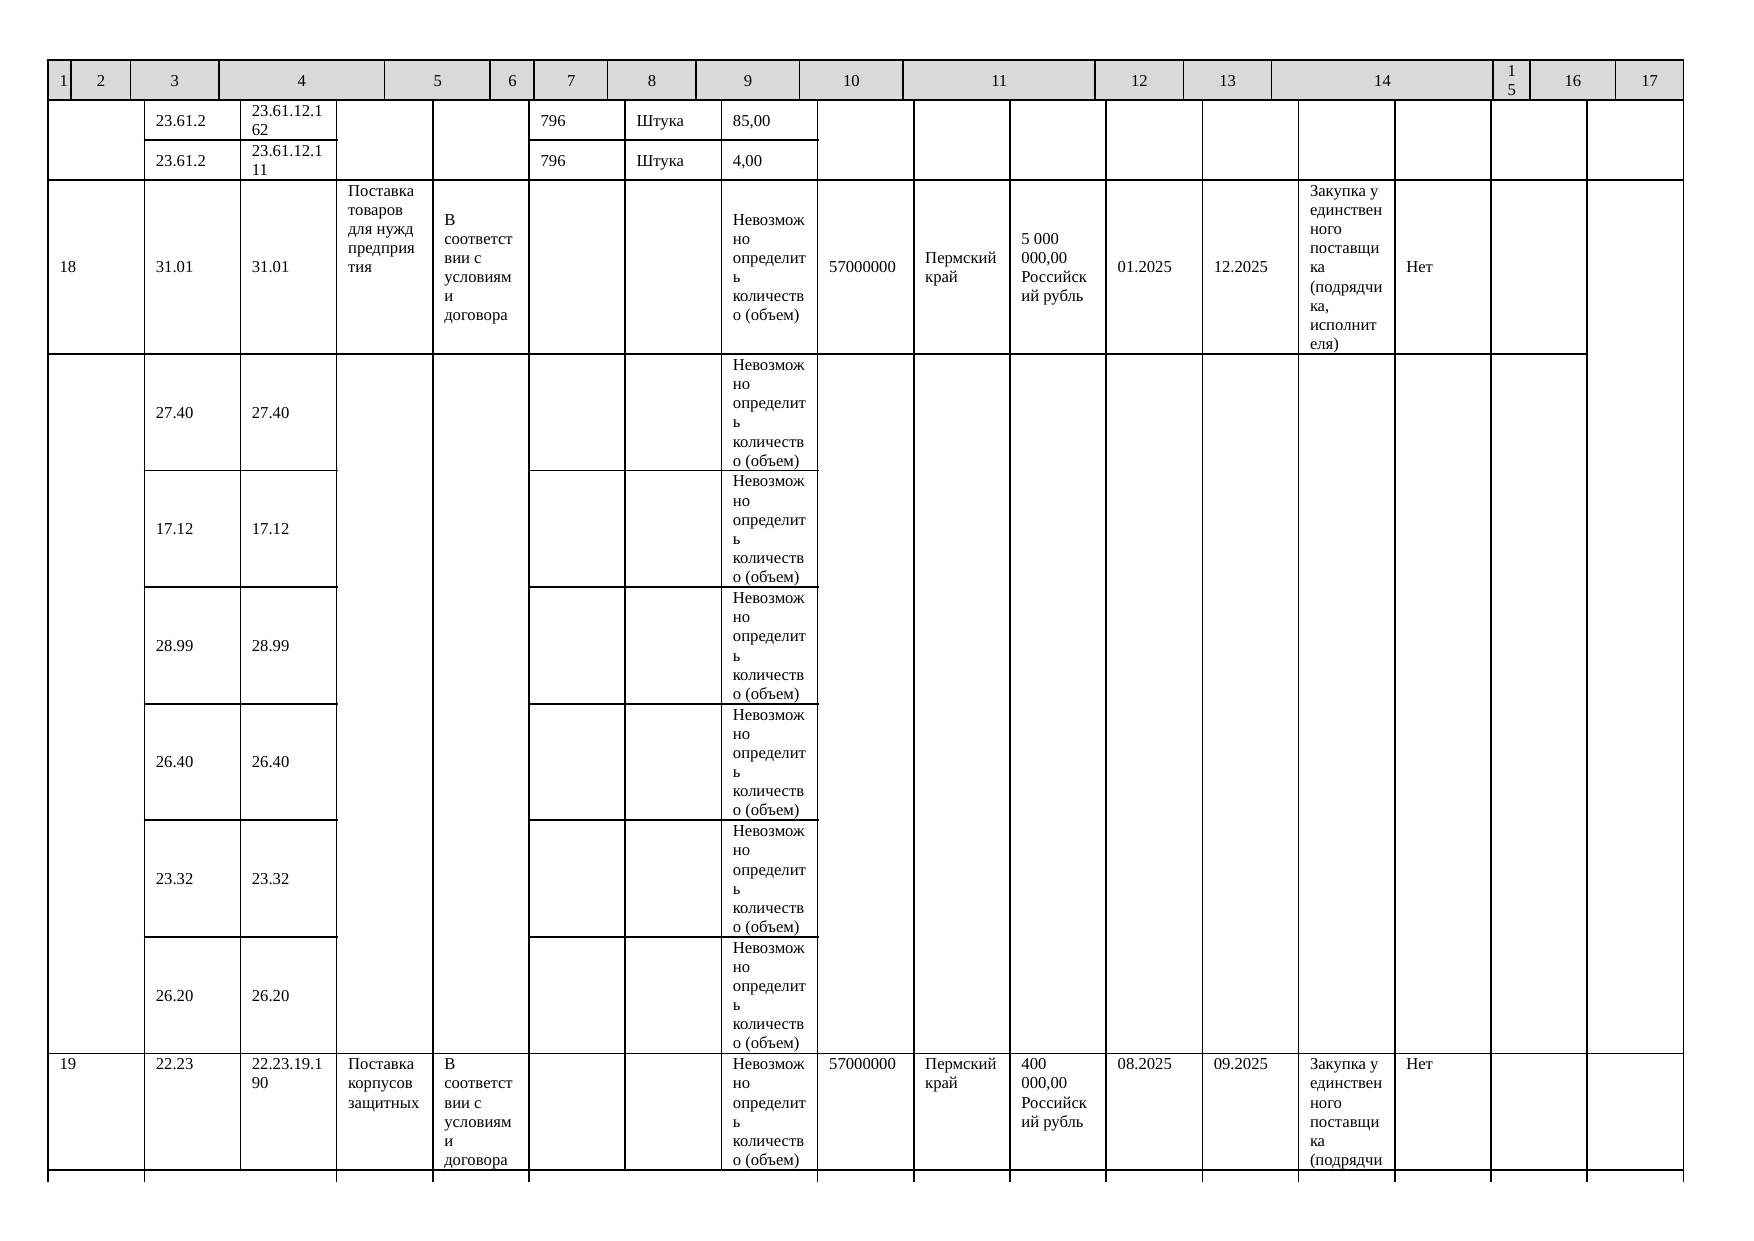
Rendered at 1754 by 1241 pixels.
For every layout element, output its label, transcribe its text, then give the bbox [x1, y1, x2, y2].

table_cell 01.2025 [1107, 181, 1202, 353]
table_cell 57000000 [818, 181, 913, 353]
table_cell [530, 471, 624, 586]
table_header 1 [49, 61, 70, 99]
table_cell [530, 1054, 624, 1169]
table_cell Невозможно определить количество (объем) [722, 471, 817, 586]
table_cell 796 [530, 141, 624, 179]
table_cell Закупка у единственного поставщика (подрядчика, исполнителя) [1299, 181, 1394, 353]
table_cell В соответствии с условиями договора [434, 181, 528, 353]
table_cell [626, 1054, 721, 1169]
table_cell Невозможно определить количество (объем) [722, 355, 817, 470]
table_cell 31.01 [241, 181, 336, 353]
table_cell 09.2025 [1203, 1054, 1298, 1169]
table_cell [530, 938, 624, 1052]
table_cell 27.40 [145, 355, 240, 470]
table_cell Пермский край [915, 1054, 1009, 1169]
table_cell Нет [1396, 181, 1490, 353]
table_cell 12.2025 [1203, 181, 1298, 353]
table_cell 26.40 [145, 705, 240, 819]
table_cell 23.61.2 [145, 141, 240, 179]
table_cell [626, 355, 721, 470]
table_cell 17.12 [241, 471, 336, 586]
table_cell [1588, 1054, 1683, 1169]
table_cell 85,00 [722, 101, 817, 139]
table_cell 26.20 [241, 938, 336, 1052]
table_cell [626, 471, 721, 586]
table_cell Невозможно определить количество (объем) [722, 705, 817, 819]
table_cell 23.32 [241, 821, 336, 936]
table_cell 26.40 [241, 705, 336, 819]
table_cell 23.61.2 [145, 101, 240, 139]
table_header 2 [72, 61, 130, 99]
table_cell [626, 705, 721, 819]
table_header 14 [1272, 61, 1492, 99]
table_cell Нет [1396, 1054, 1490, 1169]
table_header 15 [1494, 61, 1529, 99]
table_cell 796 [530, 101, 624, 139]
table_header 11 [904, 61, 1094, 99]
table_cell 22.23.19.190 [241, 1054, 336, 1169]
table_cell [530, 588, 624, 703]
table_header 7 [535, 61, 607, 99]
table_cell Штука [626, 141, 721, 179]
table_cell 5 000 000,00 Российский рубль [1011, 181, 1105, 353]
table_cell 4,00 [722, 141, 817, 179]
table_cell Невозможно определить количество (объем) [722, 588, 817, 703]
table_header 8 [608, 61, 695, 99]
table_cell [434, 1054, 528, 1169]
table_cell 26.20 [145, 938, 240, 1052]
table_cell Поставка товаров для нужд предприятия [337, 181, 432, 353]
table_cell [626, 588, 721, 703]
table_cell 23.61.12.162 [241, 101, 336, 139]
table_cell Невозможно определить количество (объем) [722, 821, 817, 936]
table_cell 31.01 [145, 181, 240, 353]
table_header 13 [1184, 61, 1271, 99]
table_cell 17.12 [145, 471, 240, 586]
table_cell [530, 355, 624, 470]
table_cell Штука [626, 101, 721, 139]
table_cell [626, 938, 721, 1052]
table_cell Пермский край [915, 181, 1009, 353]
table_cell 23.32 [145, 821, 240, 936]
table_cell [626, 181, 721, 353]
table_cell [1492, 1054, 1586, 1169]
table_cell [530, 821, 624, 936]
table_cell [722, 1054, 817, 1169]
table_cell 19 [49, 1054, 144, 1169]
table_cell 08.2025 [1107, 1054, 1202, 1169]
table_header 17 [1616, 61, 1683, 99]
table_header 6 [491, 61, 533, 99]
table_cell 23.61.12.111 [241, 141, 336, 179]
table_header 4 [220, 61, 384, 99]
table_cell 57000000 [818, 1054, 913, 1169]
table_header 16 [1531, 61, 1615, 99]
table_cell 18 [49, 181, 144, 353]
table_cell 22.23 [145, 1054, 240, 1169]
table_header 9 [697, 61, 799, 99]
table_header 3 [131, 61, 218, 99]
table_header 5 [385, 61, 489, 99]
table_header 10 [800, 61, 902, 99]
table_cell [1492, 181, 1586, 353]
table_cell [530, 181, 624, 353]
table_cell Невозможно определить количество (объем) [722, 181, 817, 353]
table_cell [626, 821, 721, 936]
table_cell [530, 705, 624, 819]
table_cell Невозможно определить количество (объем) [722, 938, 817, 1052]
table_header 12 [1096, 61, 1183, 99]
table_cell 28.99 [241, 588, 336, 703]
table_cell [1299, 1054, 1394, 1169]
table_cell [1011, 1054, 1105, 1169]
table_cell 28.99 [145, 588, 240, 703]
table_cell 27.40 [241, 355, 336, 470]
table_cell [337, 1054, 432, 1169]
table_cell [1588, 181, 1683, 1053]
